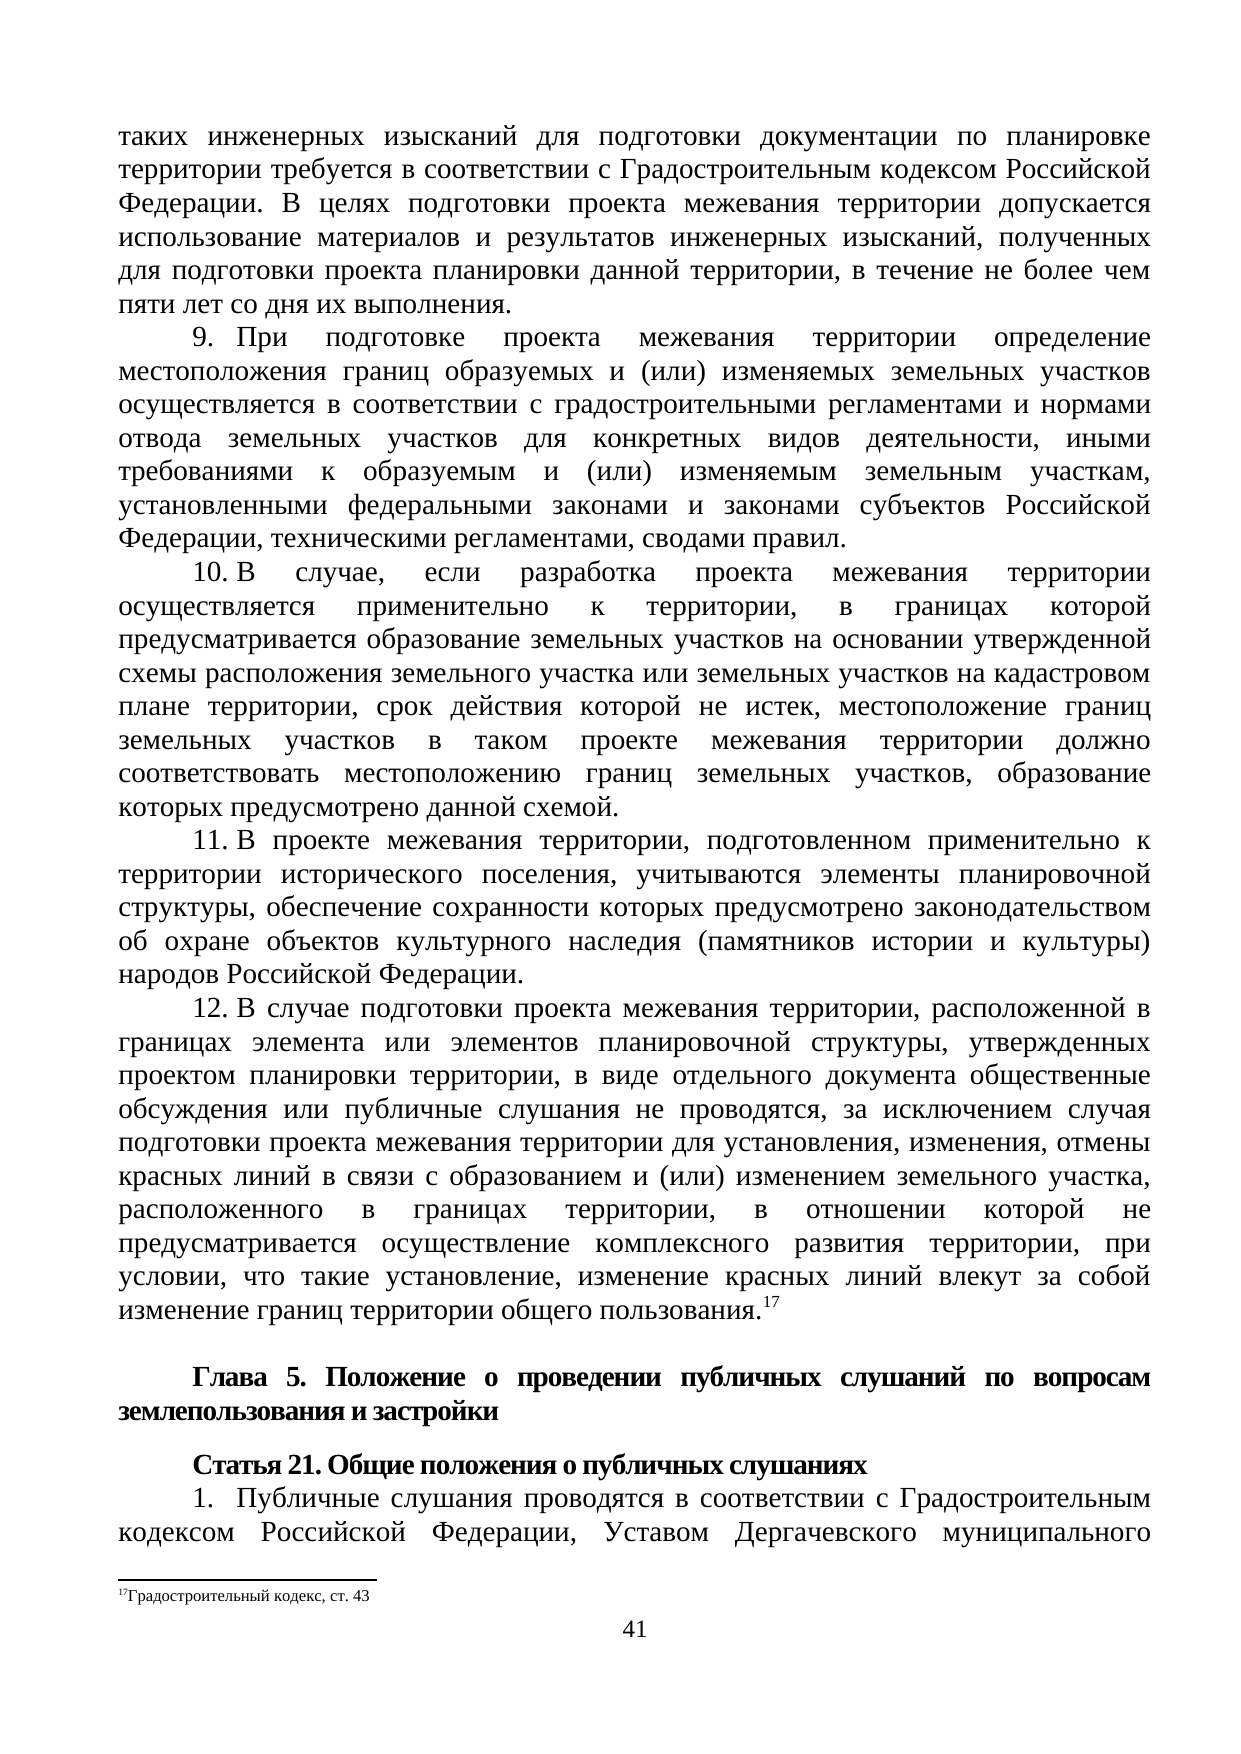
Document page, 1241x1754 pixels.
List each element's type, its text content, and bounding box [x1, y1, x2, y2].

list В случае, если разработка проекта межевания территории осуществляется применительно к территории, в границах которой предусматривается образование земельных участков на основании утвержденной схемы расположения земельного участка или земельных участков на кадастровом плане территории, срок действия которой не истек, местоположение границ земельных участков в таком проекте межевания территории должно соответствовать местоположению границ земельных участков, образование которых предусмотрено данной схемой. [118, 554, 1152, 822]
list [118, 1481, 1152, 1548]
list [118, 118, 1152, 319]
list В случае подготовки проекта межевания территории, расположенной в границах элемента или элементов планировочной структуры, утвержденных проектом планировки территории, в виде отдельного документа общественные обсуждения или публичные слушания не проводятся, за исключением случая подготовки проекта межевания территории для установления, изменения, отмены красных линий в связи с образованием и (или) изменением земельного участка, расположенного в границах территории, в отношении которой не предусматривается осуществление комплексного развития территории, при условии, что такие установление, изменение красных линий влекут за собой изменение границ территории общего пользования. [118, 990, 1152, 1326]
list В проекте межевания территории, подготовленном применительно к территории исторического поселения, учитываются элементы планировочной структуры, обеспечение сохранности которых предусмотрено законодательством об охране объектов культурного наследия (памятников истории и культуры) народов Российской Федерации. [118, 822, 1152, 990]
list При подготовке проекта межевания территории определение местоположения границ образуемых и (или) изменяемых земельных участков осуществляется в соответствии с градостроительными регламентами и нормами отвода земельных участков для конкретных видов деятельности, иными требованиями к образуемым и (или) изменяемым земельным участкам, установленными федеральными законами и законами субъектов Российской Федерации, техническими регламентами, сводами правил. [118, 319, 1152, 554]
subtitle Глава 5. Положение о проведении публичных слушаний по вопросам землепользования и застройки [118, 1359, 1152, 1426]
subtitle Статья 21. Общие положения о публичных слушаниях [118, 1447, 1152, 1481]
